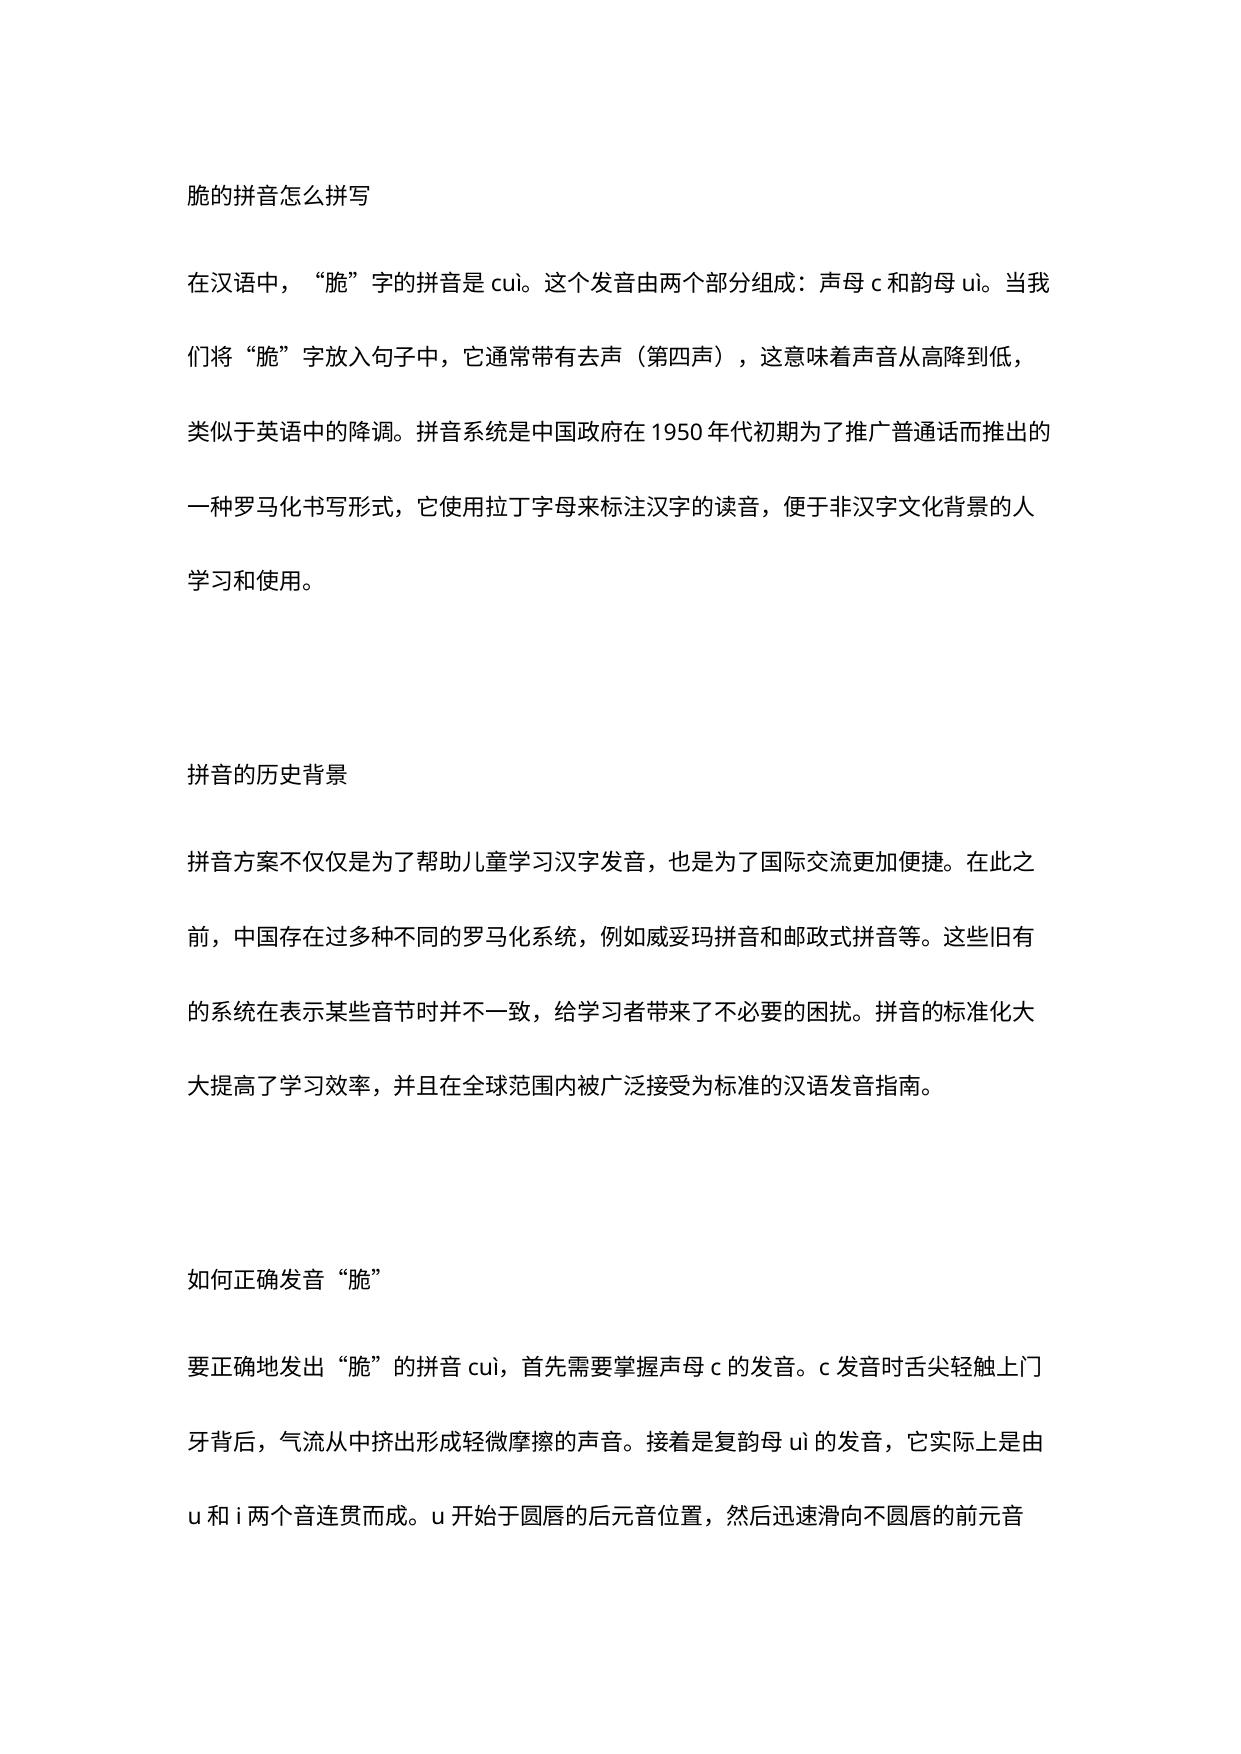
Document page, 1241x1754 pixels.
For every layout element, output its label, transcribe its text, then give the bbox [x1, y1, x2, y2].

text 在汉语中，“脆”字的拼音是 cuì。这个发音由两个部分组成：声母 c 和韵母 uì。当我们将“脆”字放入句子中，它通常带有去声（第四声），这意味着声音从高降到低，类似于英语中的降调。拼音系统是中国政府在1950年代初期为了推广普通话而推出的一种罗马化书写形式，它使用拉丁字母来标注汉字的读音，便于非汉字文化背景的人学习和使用。 [187, 248, 1053, 612]
text 如何正确发音“脆” [187, 1246, 1053, 1311]
text 脆的拼音怎么拼写 [187, 162, 1053, 227]
text 拼音的历史背景 [187, 742, 1053, 807]
text 拼音方案不仅仅是为了帮助儿童学习汉字发音，也是为了国际交流更加便捷。在此之前，中国存在过多种不同的罗马化系统，例如威妥玛拼音和邮政式拼音等。这些旧有的系统在表示某些音节时并不一致，给学习者带来了不必要的困扰。拼音的标准化大大提高了学习效率，并且在全球范围内被广泛接受为标准的汉语发音指南。 [187, 828, 1053, 1117]
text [187, 1333, 1053, 1547]
